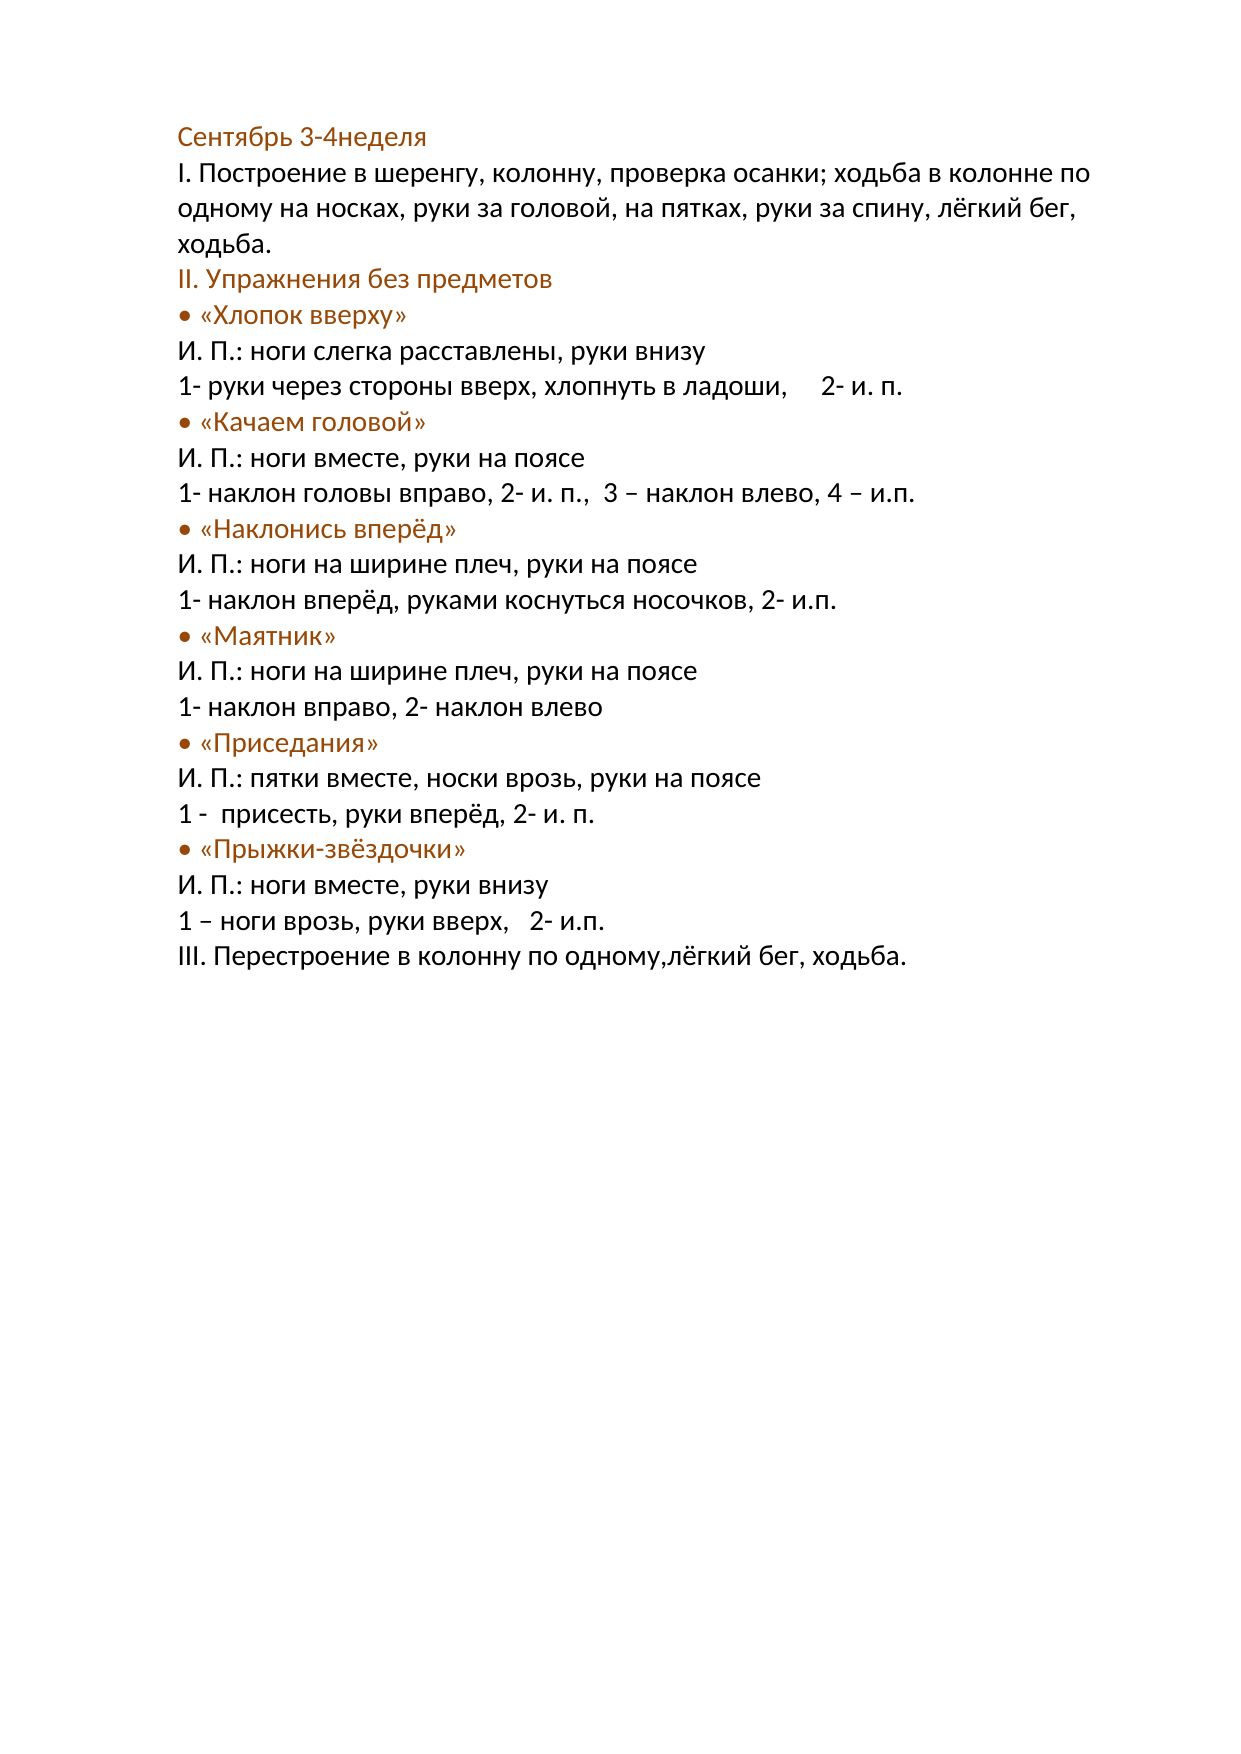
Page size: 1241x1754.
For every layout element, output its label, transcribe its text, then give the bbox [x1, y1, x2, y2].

text 1- руки через стороны вверх, хлопнуть в ладоши, 2- и. п. [177, 367, 1152, 403]
text • «Наклонись вперёд» [177, 510, 1152, 546]
text 1- наклон головы вправо, 2- и. п., 3 – наклон влево, 4 – и.п. [177, 474, 1152, 510]
text • «Прыжки-звёздочки» [177, 831, 1152, 866]
text 1- наклон вправо, 2- наклон влево [177, 688, 1152, 724]
text 1 - присесть, руки вперёд, 2- и. п. [177, 795, 1152, 831]
text • «Качаем головой» [177, 403, 1152, 439]
text И. П.: ноги на ширине плеч, руки на поясе [177, 546, 1152, 581]
text 1 – ноги врозь, руки вверх, 2- и.п. [177, 902, 1152, 937]
text 1- наклон вперёд, руками коснуться носочков, 2- и.п. [177, 581, 1152, 617]
text II. Упражнения без предметов [177, 261, 1152, 296]
text • «Хлопок вверху» [177, 296, 1152, 332]
text I. Построение в шеренгу, колонну, проверка осанки; ходьба в колонне по одному на носках, руки за головой, на пятках, руки за спину, лёгкий бег, ходьба. [177, 154, 1152, 261]
text И. П.: ноги слегка расставлены, руки внизу [177, 332, 1152, 367]
text И. П.: ноги вместе, руки внизу [177, 866, 1152, 902]
text И. П.: пятки вместе, носки врозь, руки на поясе [177, 759, 1152, 795]
text • «Приседания» [177, 724, 1152, 759]
text III. Перестроение в колонну по одному,лёгкий бег, ходьба. [177, 937, 1152, 973]
text И. П.: ноги на ширине плеч, руки на поясе [177, 652, 1152, 688]
text И. П.: ноги вместе, руки на поясе [177, 439, 1152, 474]
text • «Маятник» [177, 617, 1152, 652]
text Сентябрь 3-4неделя [177, 118, 1152, 154]
